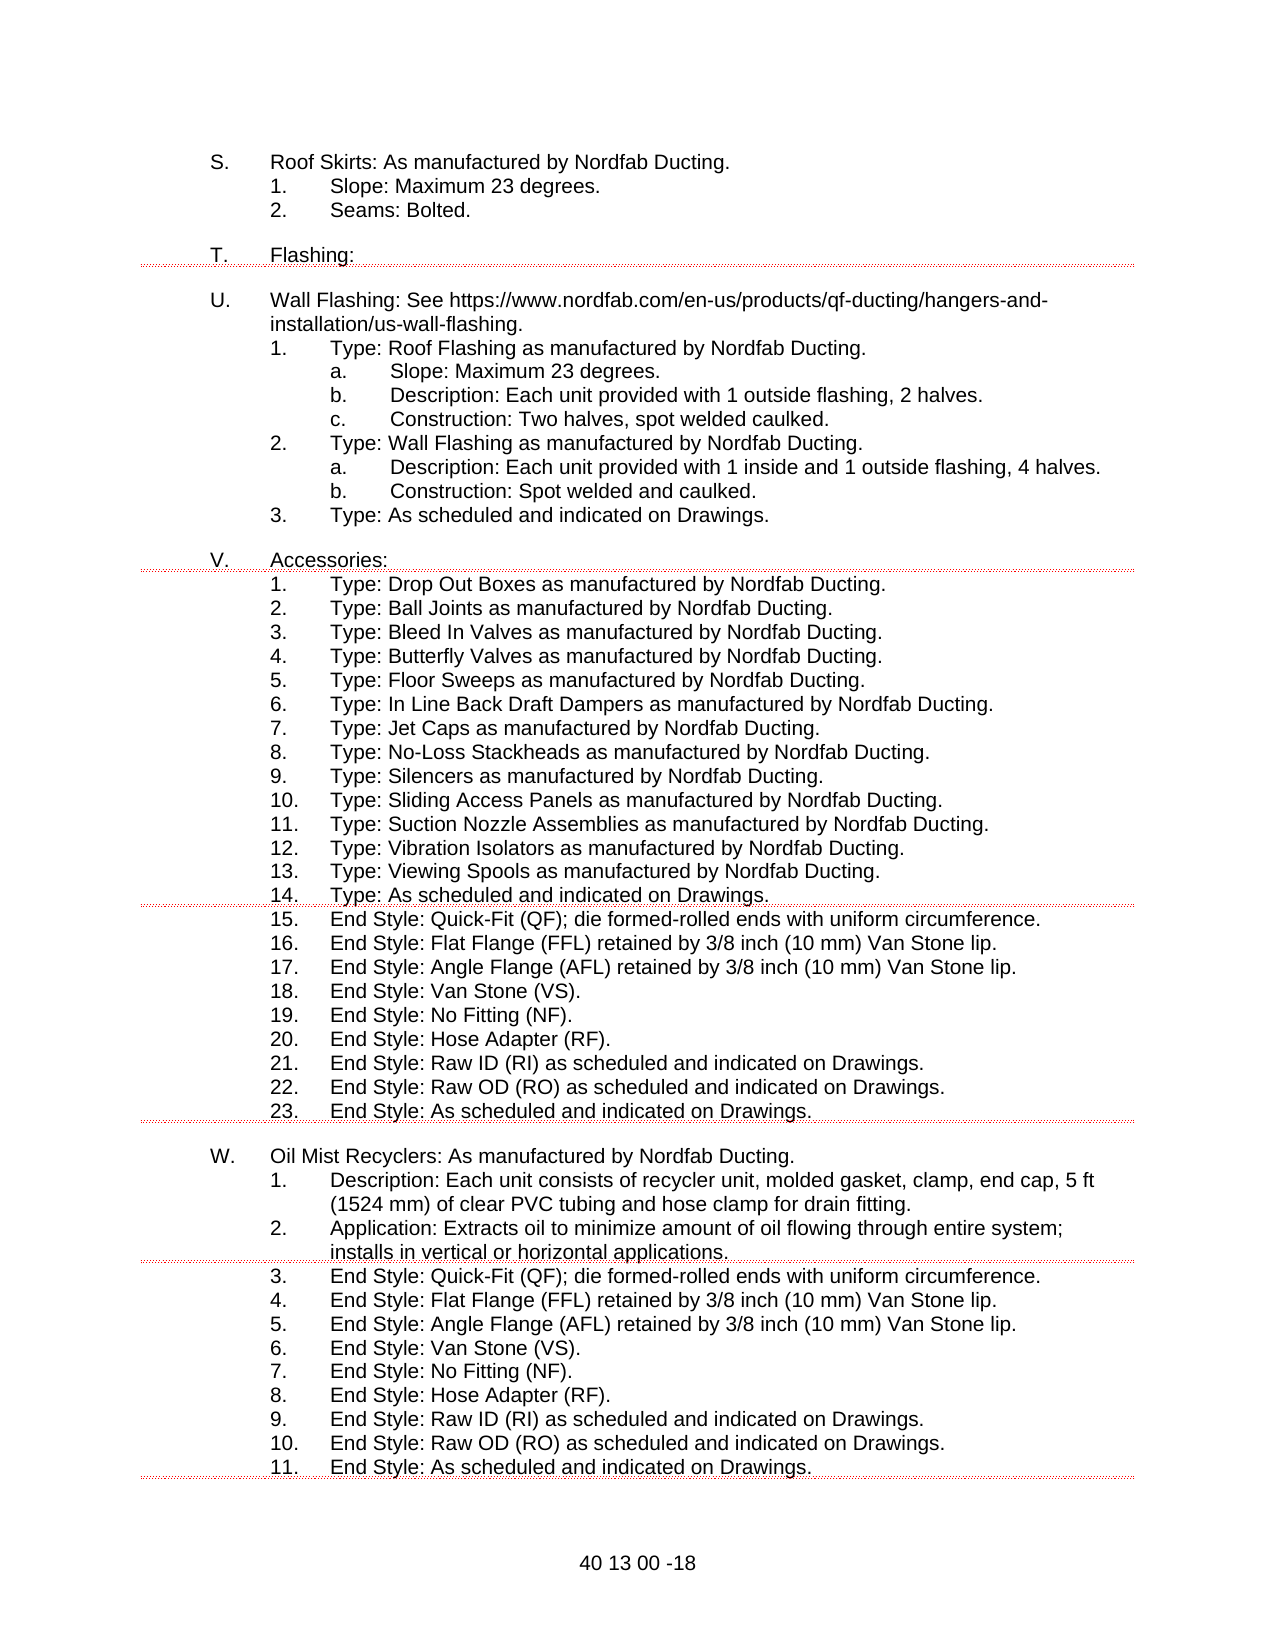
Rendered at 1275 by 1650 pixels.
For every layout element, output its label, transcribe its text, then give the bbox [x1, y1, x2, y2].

list Description: Each unit consists of recycler unit, molded gasket, clamp, end cap, 5 ft (1524 mm) of clear PVC tubing and hose clamp for drain fitting. [270, 1168, 1125, 1216]
list Type: As scheduled and indicated on Drawings. [270, 883, 1125, 907]
list End Style: Hose Adapter (RF). [270, 1027, 1125, 1051]
list Type: Drop Out Boxes as manufactured by Nordfab Ducting. [270, 572, 1125, 596]
list Accessories: [210, 548, 1125, 572]
list Type: Vibration Isolators as manufactured by Nordfab Ducting. [270, 835, 1125, 859]
list End Style: Angle Flange (AFL) retained by 3/8 inch (10 mm) Van Stone lip. [270, 1311, 1125, 1335]
list Slope: Maximum 23 degrees. [270, 174, 1125, 198]
list Description: Each unit provided with 1 inside and 1 outside flashing, 4 halves. [330, 455, 1125, 479]
list Type: Jet Caps as manufactured by Nordfab Ducting. [270, 716, 1125, 739]
list End Style: Raw OD (RO) as scheduled and indicated on Drawings. [270, 1431, 1125, 1455]
list End Style: As scheduled and indicated on Drawings. [270, 1455, 1125, 1479]
list Type: Suction Nozzle Assemblies as manufactured by Nordfab Ducting. [270, 811, 1125, 835]
list Type: Bleed In Valves as manufactured by Nordfab Ducting. [270, 620, 1125, 644]
list End Style: Hose Adapter (RF). [270, 1383, 1125, 1407]
list Type: Ball Joints as manufactured by Nordfab Ducting. [270, 596, 1125, 620]
list End Style: No Fitting (NF). [270, 1003, 1125, 1027]
list Type: Floor Sweeps as manufactured by Nordfab Ducting. [270, 668, 1125, 692]
list End Style: Raw OD (RO) as scheduled and indicated on Drawings. [270, 1075, 1125, 1099]
list Wall Flashing: See https://www.nordfab.com/en-us/products/qf-ducting/hangers-and-installation/us-wall-flashing. [210, 287, 1125, 335]
list End Style: No Fitting (NF). [270, 1359, 1125, 1383]
list Oil Mist Recyclers: As manufactured by Nordfab Ducting. [210, 1144, 1125, 1168]
list Flashing: [210, 243, 1125, 267]
list Type: Viewing Spools as manufactured by Nordfab Ducting. [270, 859, 1125, 883]
list Roof Skirts: As manufactured by Nordfab Ducting. [210, 150, 1125, 174]
list End Style: Angle Flange (AFL) retained by 3/8 inch (10 mm) Van Stone lip. [270, 955, 1125, 979]
list Seams: Bolted. [270, 198, 1125, 222]
list Construction: Two halves, spot welded caulked. [330, 407, 1125, 431]
list Slope: Maximum 23 degrees. [330, 359, 1125, 383]
list Type: Sliding Access Panels as manufactured by Nordfab Ducting. [270, 787, 1125, 811]
list End Style: Van Stone (VS). [270, 1335, 1125, 1359]
list Type: Silencers as manufactured by Nordfab Ducting. [270, 763, 1125, 787]
list Type: Roof Flashing as manufactured by Nordfab Ducting. [270, 335, 1125, 359]
list End Style: Quick-Fit (QF); die formed-rolled ends with uniform circumference. [270, 1263, 1125, 1287]
list End Style: As scheduled and indicated on Drawings. [270, 1099, 1125, 1123]
list Application: Extracts oil to minimize amount of oil flowing through entire system; installs in vertical or horizontal applications. [270, 1216, 1125, 1263]
list Type: In Line Back Draft Dampers as manufactured by Nordfab Ducting. [270, 692, 1125, 716]
list Type: No-Loss Stackheads as manufactured by Nordfab Ducting. [270, 739, 1125, 763]
list End Style: Raw ID (RI) as scheduled and indicated on Drawings. [270, 1051, 1125, 1075]
list End Style: Flat Flange (FFL) retained by 3/8 inch (10 mm) Van Stone lip. [270, 1287, 1125, 1311]
list Description: Each unit provided with 1 outside flashing, 2 halves. [330, 383, 1125, 407]
list End Style: Flat Flange (FFL) retained by 3/8 inch (10 mm) Van Stone lip. [270, 931, 1125, 955]
list End Style: Van Stone (VS). [270, 979, 1125, 1003]
list End Style: Quick-Fit (QF); die formed-rolled ends with uniform circumference. [270, 907, 1125, 931]
list Type: Butterfly Valves as manufactured by Nordfab Ducting. [270, 644, 1125, 668]
list Type: Wall Flashing as manufactured by Nordfab Ducting. [270, 431, 1125, 455]
list Construction: Spot welded and caulked. [330, 479, 1125, 503]
list Type: As scheduled and indicated on Drawings. [270, 503, 1125, 527]
list End Style: Raw ID (RI) as scheduled and indicated on Drawings. [270, 1407, 1125, 1431]
